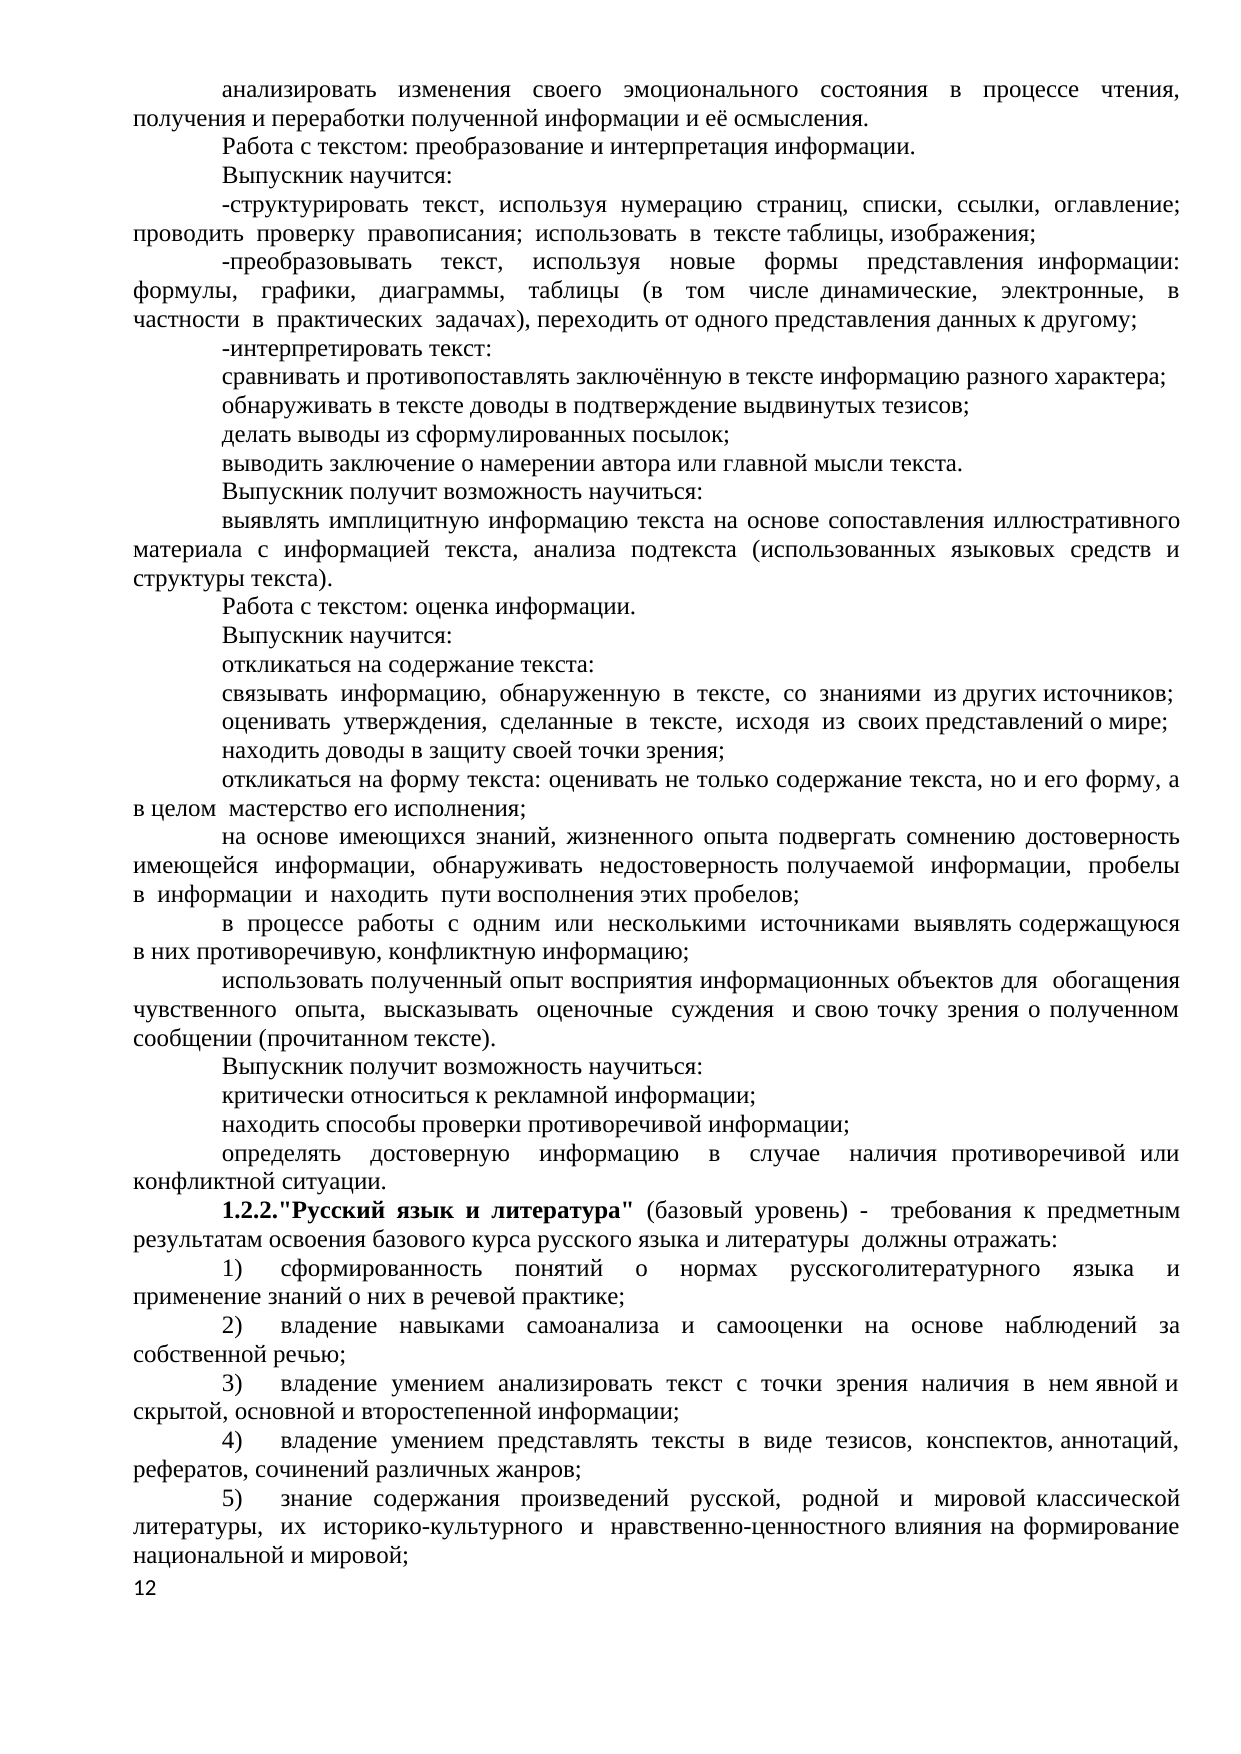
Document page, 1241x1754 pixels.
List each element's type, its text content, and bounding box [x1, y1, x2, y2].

text откликаться на содержание текста: [133, 649, 1181, 678]
text 5) знание содержания произведений русской, родной и мировой классической литературы, их историко-культурного и нравственно-ценностного влияния на формирование национальной и мировой; [133, 1483, 1181, 1569]
text 1) сформированность понятий о нормах русскоголитературного языка и применение знаний о них в речевой практике; [133, 1253, 1181, 1310]
text Работа с текстом: оценка информации. [133, 591, 1181, 620]
text находить способы проверки противоречивой информации; [133, 1109, 1181, 1138]
text -преобразовывать текст, используя новые формы представления информации: формулы, графики, диаграммы, таблицы (в том числе динамические, электронные, в частности в практических задачах), переходить от одного представления данных к другому; [133, 246, 1181, 333]
text связывать информацию, обнаруженную в тексте, со знаниями из других источников; [133, 678, 1181, 706]
text Выпускник научится: [133, 620, 1181, 649]
text критически относиться к рекламной информации; [133, 1080, 1181, 1109]
text определять достоверную информацию в случае наличия противоречивой или конфликтной ситуации. [133, 1138, 1181, 1195]
text делать выводы из сформулированных посылок; [133, 419, 1181, 448]
text анализировать изменения своего эмоционального состояния в процессе чтения, получения и переработки полученной информации и её осмысления. [133, 74, 1181, 131]
text оценивать утверждения, сделанные в тексте, исходя из своих представлений о мире; [133, 706, 1181, 735]
text на основе имеющихся знаний, жизненного опыта подвергать сомнению достоверность имеющейся информации, обнаруживать недостоверность получаемой информации, пробелы в информации и находить пути восполнения этих пробелов; [133, 821, 1181, 908]
text 3) владение умением анализировать текст с точки зрения наличия в нем явной и скрытой, основной и второстепенной информации; [133, 1368, 1181, 1425]
text выводить заключение о намерении автора или главной мысли текста. [133, 448, 1181, 476]
text Выпускник получит возможность научиться: [133, 1051, 1181, 1080]
text Выпускник научится: [133, 160, 1181, 189]
text -интерпретировать текст: [133, 333, 1181, 361]
text находить доводы в защиту своей точки зрения; [133, 735, 1181, 764]
text сравнивать и противопоставлять заключённую в тексте информацию разного характера; [133, 361, 1181, 390]
text в процессе работы с одним или несколькими источниками выявлять содержащуюся в них противоречивую, конфликтную информацию; [133, 908, 1181, 965]
text использовать полученный опыт восприятия информационных объектов для обогащения чувственного опыта, высказывать оценочные суждения и свою точку зрения о полученном сообщении (прочитанном тексте). [133, 965, 1181, 1051]
text Выпускник получит возможность научиться: [133, 476, 1181, 505]
text 4) владение умением представлять тексты в виде тезисов, конспектов, аннотаций, рефератов, сочинений различных жанров; [133, 1425, 1181, 1483]
text Работа с текстом: преобразование и интерпретация информации. [133, 131, 1181, 160]
text откликаться на форму текста: оценивать не только содержание текста, но и его форму, а в целом мастерство его исполнения; [133, 764, 1181, 821]
text выявлять имплицитную информацию текста на основе сопоставления иллюстративного материала с информацией текста, анализа подтекста (использованных языковых средств и структуры текста). [133, 505, 1181, 591]
text обнаруживать в тексте доводы в подтверждение выдвинутых тезисов; [133, 390, 1181, 419]
text 1.2.2."Русский язык и литература" (базовый уровень) - требования к предметным результатам освоения базового курса русского языка и литературы должны отражать: [133, 1195, 1181, 1253]
text 2) владение навыками самоанализа и самооценки на основе наблюдений за собственной речью; [133, 1310, 1181, 1368]
text -структурировать текст, используя нумерацию страниц, списки, ссылки, оглавление; проводить проверку правописания; использовать в тексте таблицы, изображения; [133, 189, 1181, 246]
